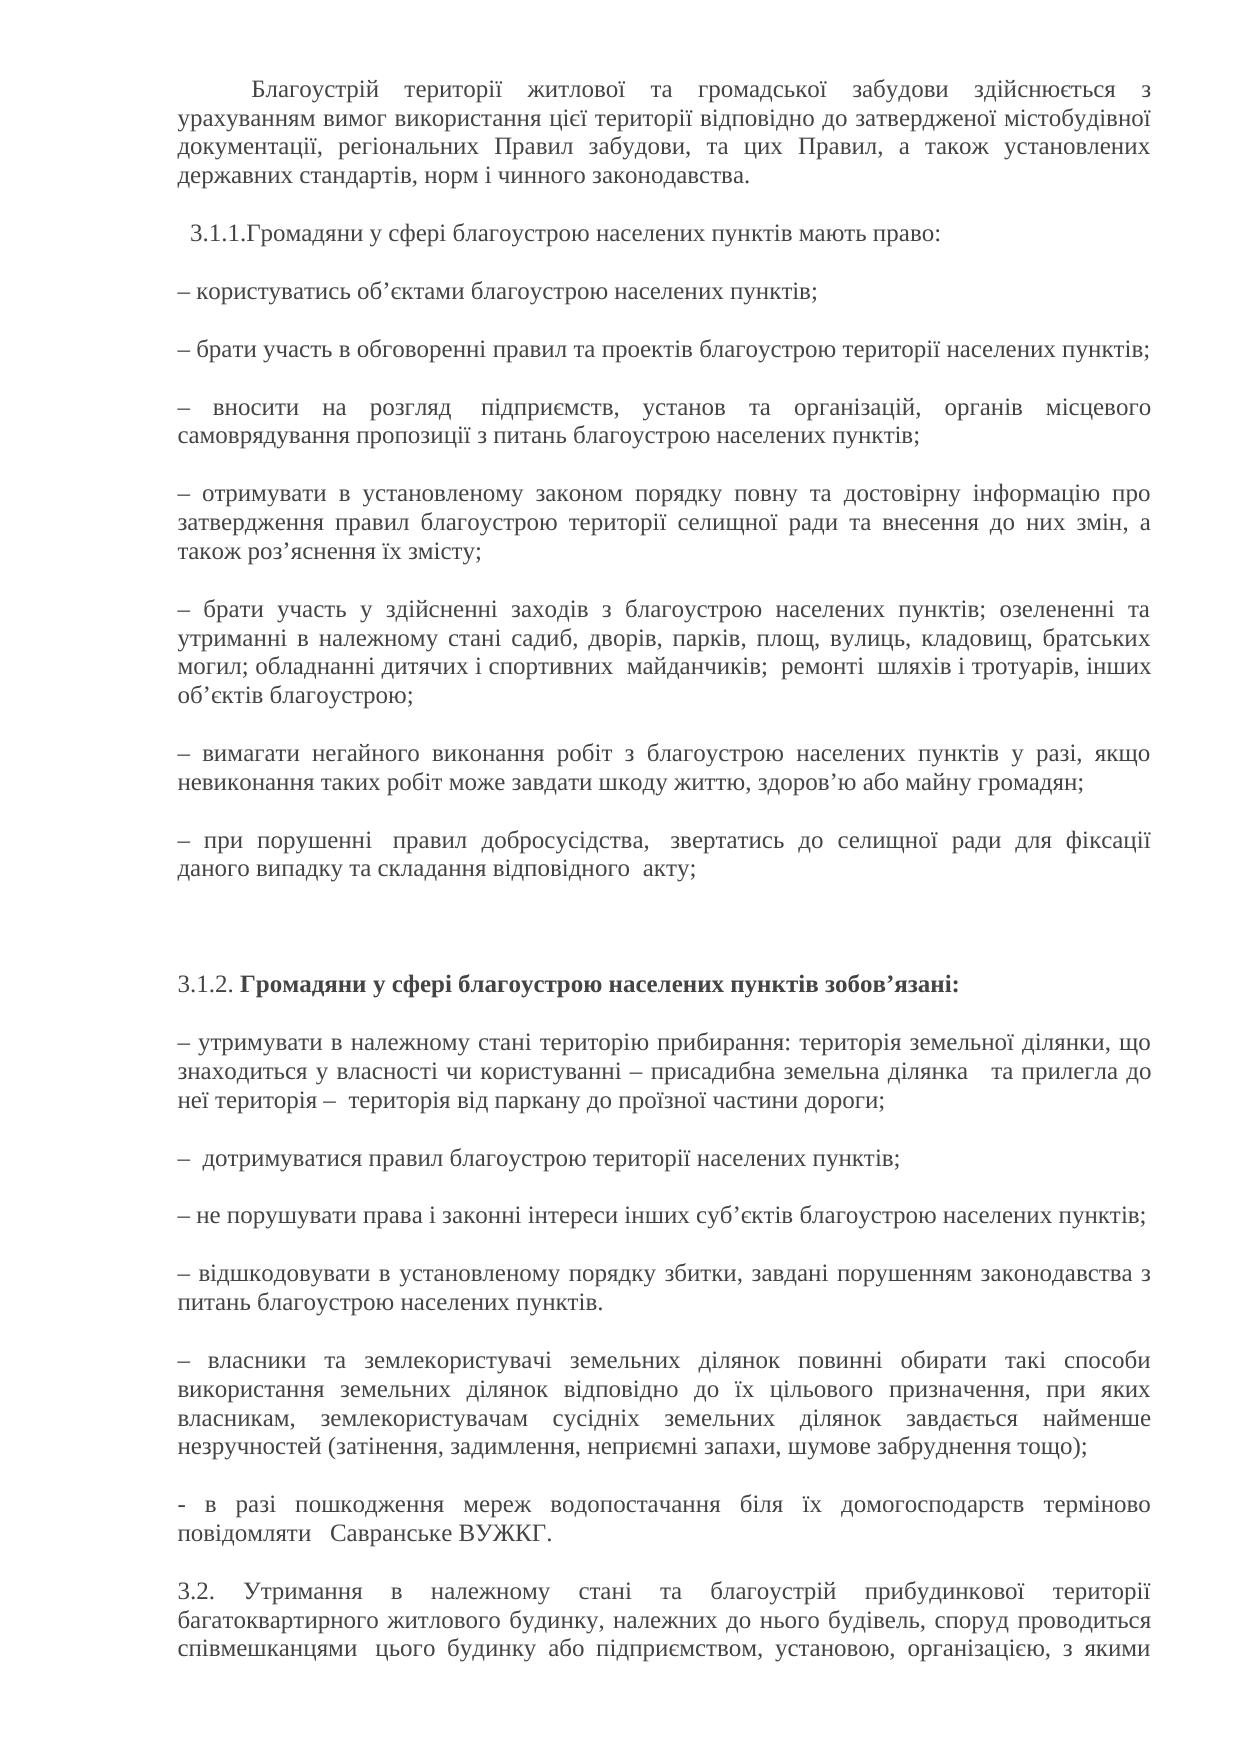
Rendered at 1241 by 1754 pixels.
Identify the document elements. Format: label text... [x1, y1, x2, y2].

text - в разі пошкодження мереж водопостачання біля їх домогосподарств терміново повідомляти Савранське ВУЖКГ. [177, 1489, 1152, 1547]
text – відшкодовувати в установленому порядку збитки, завдані порушенням законодавства з питань благоустрою населених пунктів. [177, 1258, 1152, 1316]
text – брати участь у здійсненні заходів з благоустрою населених пунктів; озелененні та утриманні в належному стані садиб, дворів, парків, площ, вулиць, кладовищ, братських могил; обладнанні дитячих і спортивних майданчиків; ремонті шляхів і тротуарів, інших об’єктів благоустрою; [177, 594, 1152, 709]
text – власники та землекористувачі земельних ділянок повинні обирати такі способи використання земельних ділянок відповідно до їх цільового призначення, при яких власникам, землекористувачам сусідніх земельних ділянок завдається найменше незручностей (затінення, задимлення, неприємні запахи, шумове забруднення тощо); [177, 1345, 1152, 1460]
text – користуватись об’єктами благоустрою населених пунктів; [177, 276, 1152, 305]
text 3.1.2. Громадяни у сфері благоустрою населених пунктів зобов’язані: [177, 969, 1152, 998]
text – дотримуватися правил благоустрою території населених пунктів; [177, 1143, 1152, 1171]
text – утримувати в належному стані територію прибирання: територія земельної ділянки, що знаходиться у власності чи користуванні – присадибна земельна ділянка та прилегла до неї територія – територія від паркану до проїзної частини дороги; [177, 1027, 1152, 1113]
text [177, 1576, 1152, 1662]
text – не порушувати права і законні інтереси інших суб’єктів благоустрою населених пунктів; [177, 1201, 1152, 1229]
text 3.1.1.Громадяни у сфері благоустрою населених пунктів мають право: [177, 218, 1152, 247]
text – при порушенні правил добросусідства, звертатись до селищної ради для фіксації даного випадку та складання відповідного акту; [177, 825, 1152, 882]
text – вносити на розгляд підприємств, установ та організацій, органів місцевого самоврядування пропозиції з питань благоустрою населених пунктів; [177, 392, 1152, 449]
text Благоустрій території житлової та громадської забудови здійснюється з урахуванням вимог використання цієї території відповідно до затвердженої містобудівної документації, регіональних Правил забудови, та цих Правил, а також установлених державних стандартів, норм і чинного законодавства. [177, 74, 1152, 189]
text – отримувати в установленому законом порядку повну та достовірну інформацію про затвердження правил благоустрою території селищної ради та внесення до них змін, а також роз’яснення їх змісту; [177, 478, 1152, 565]
text – вимагати негайного виконання робіт з благоустрою населених пунктів у разі, якщо невиконання таких робіт може завдати шкоду життю, здоров’ю або майну громадян; [177, 738, 1152, 796]
text – брати участь в обговоренні правил та проектів благоустрою території населених пунктів; [177, 334, 1152, 363]
